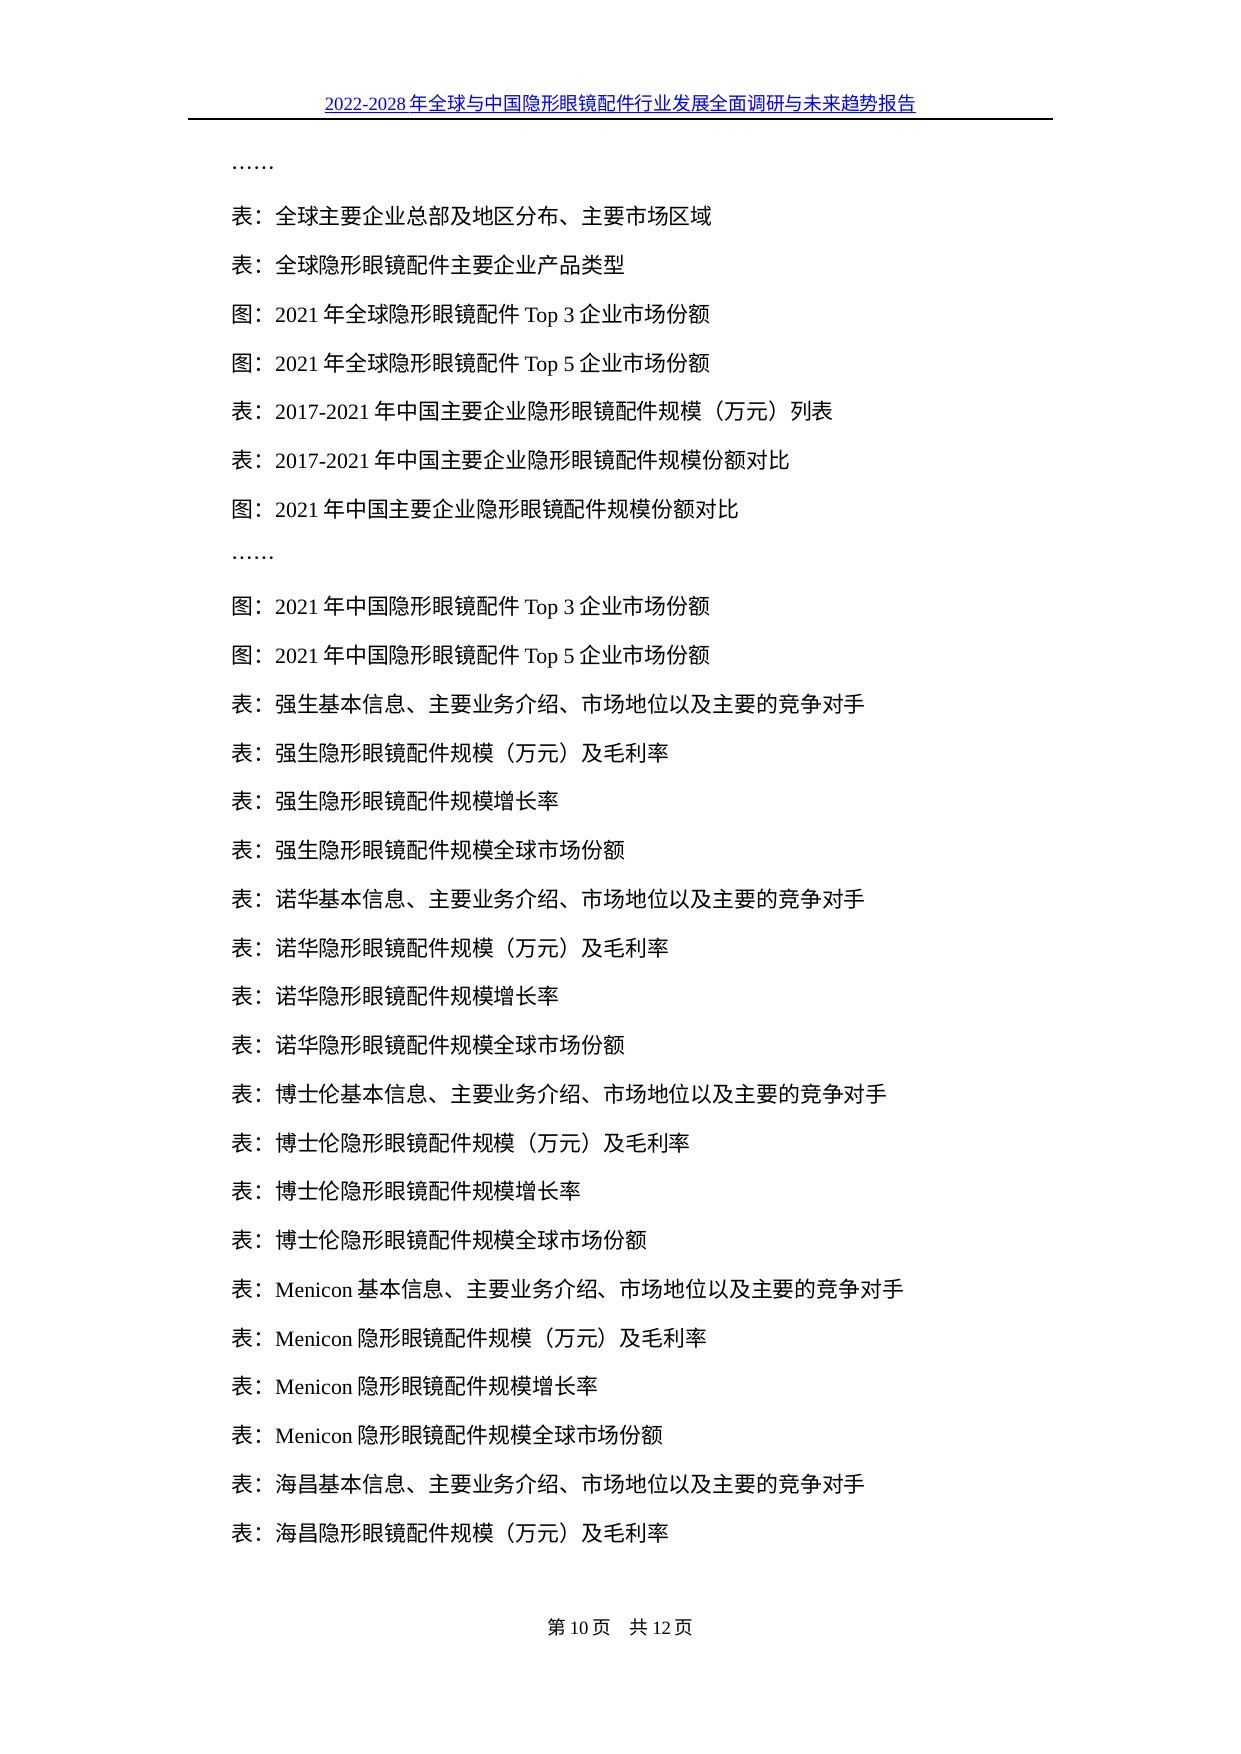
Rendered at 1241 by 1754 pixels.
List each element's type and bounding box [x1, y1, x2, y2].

text [187, 150, 1053, 1548]
